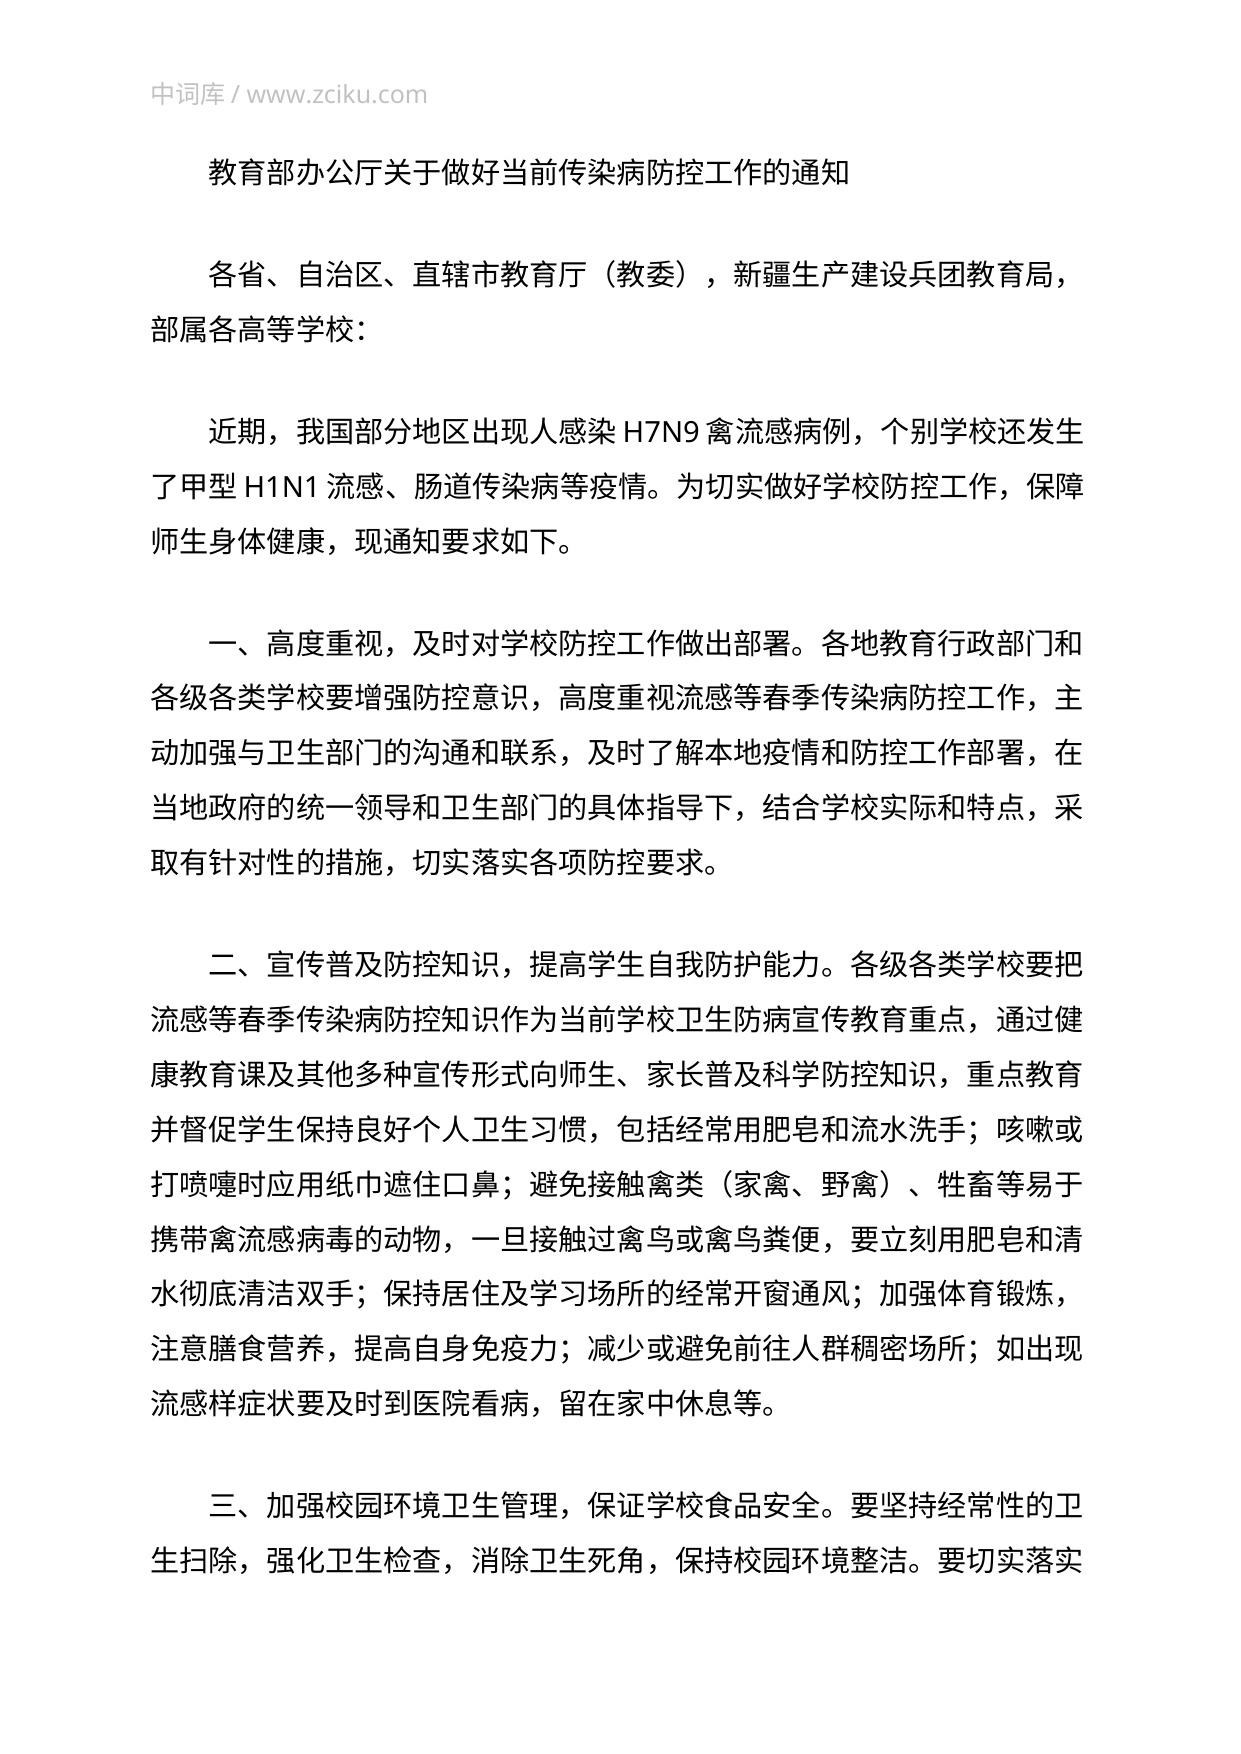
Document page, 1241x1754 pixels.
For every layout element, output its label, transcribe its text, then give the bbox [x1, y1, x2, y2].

text 各省、自治区、直辖市教育厅（教委），新疆生产建设兵团教育局，部属各高等学校： [150, 252, 1090, 349]
text 近期，我国部分地区出现人感染H7N9禽流感病例，个别学校还发生了甲型H1N1流感、肠道传染病等疫情。为切实做好学校防控工作，保障师生身体健康，现通知要求如下。 [150, 408, 1090, 561]
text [150, 1482, 1090, 1580]
text 二、宣传普及防控知识，提高学生自我防护能力。各级各类学校要把流感等春季传染病防控知识作为当前学校卫生防病宣传教育重点，通过健康教育课及其他多种宣传形式向师生、家长普及科学防控知识，重点教育并督促学生保持良好个人卫生习惯，包括经常用肥皂和流水洗手；咳嗽或打喷嚏时应用纸巾遮住口鼻；避免接触禽类（家禽、野禽）、牲畜等易于携带禽流感病毒的动物，一旦接触过禽鸟或禽鸟粪便，要立刻用肥皂和清水彻底清洁双手；保持居住及学习场所的经常开窗通风；加强体育锻炼，注意膳食营养，提高自身免疫力；减少或避免前往人群稠密场所；如出现流感样症状要及时到医院看病，留在家中休息等。 [150, 942, 1090, 1423]
text 教育部办公厅关于做好当前传染病防控工作的通知 [150, 150, 1090, 192]
text 一、高度重视，及时对学校防控工作做出部署。各地教育行政部门和各级各类学校要增强防控意识，高度重视流感等春季传染病防控工作，主动加强与卫生部门的沟通和联系，及时了解本地疫情和防控工作部署，在当地政府的统一领导和卫生部门的具体指导下，结合学校实际和特点，采取有针对性的措施，切实落实各项防控要求。 [150, 620, 1090, 882]
